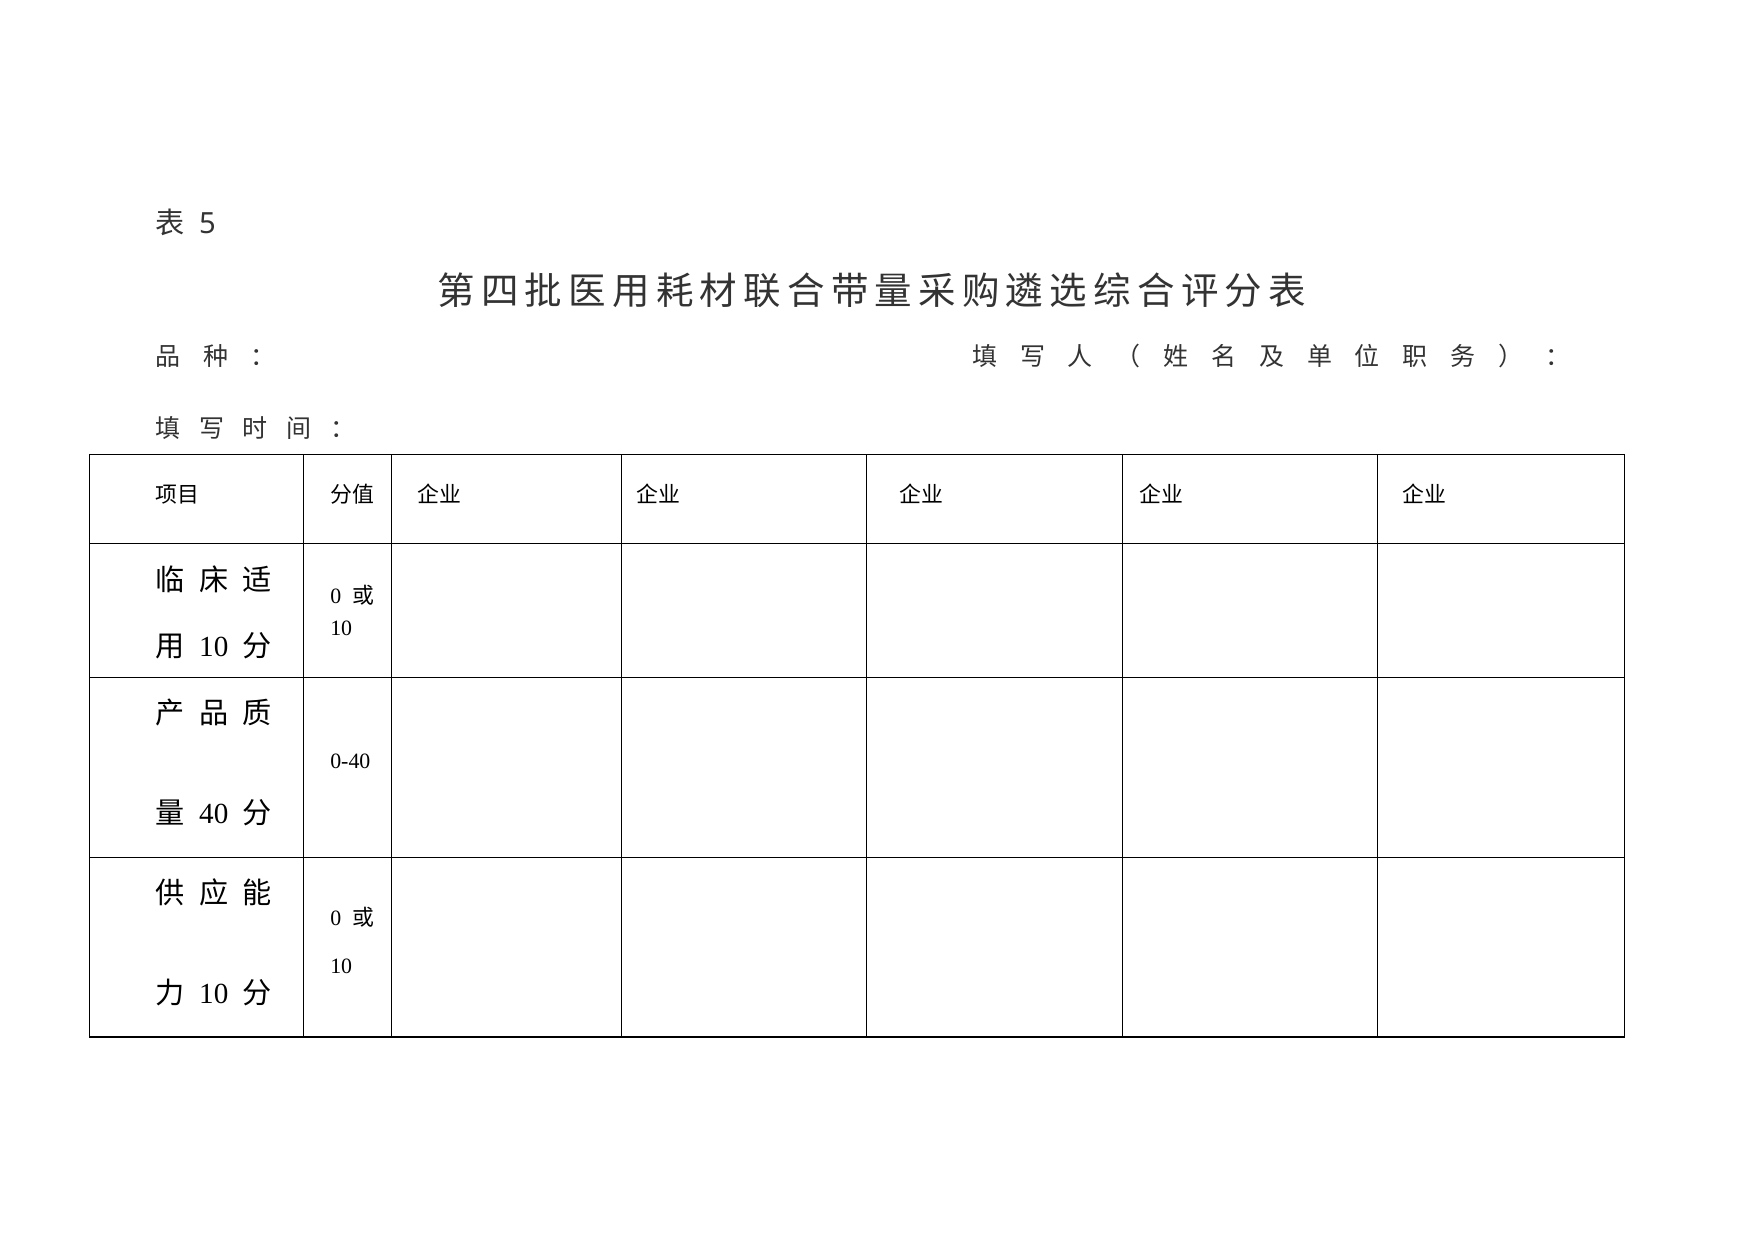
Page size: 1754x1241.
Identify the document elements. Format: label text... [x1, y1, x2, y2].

table_cell [392, 678, 621, 857]
table_header 企业 [622, 455, 866, 543]
table_cell [622, 544, 866, 677]
table_cell 产品质量40分 [90, 678, 303, 857]
text 第四批医用耗材联合带量采购遴选综合评分表 [155, 254, 1594, 321]
table_cell [622, 678, 866, 857]
table_cell [1378, 858, 1624, 1036]
table_cell [867, 858, 1122, 1036]
table_header 企业 [1378, 455, 1624, 543]
table_cell [867, 678, 1122, 857]
table_cell [1123, 858, 1377, 1036]
table_cell [1378, 678, 1624, 857]
table_cell 0-40 [304, 678, 391, 857]
table_cell [392, 544, 621, 677]
table_cell [622, 858, 866, 1036]
table_header 企业 [867, 455, 1122, 543]
text 品种： 填写人（姓名及单位职务）： 填写时间： [155, 321, 1594, 454]
table_cell 0或10 [304, 544, 391, 677]
table_header 企业 [392, 455, 621, 543]
table_cell [867, 544, 1122, 677]
table_cell [392, 858, 621, 1036]
table_cell [1123, 678, 1377, 857]
text 表5 [155, 188, 1594, 254]
table_header 项目 [90, 455, 303, 543]
table_cell [1378, 544, 1624, 677]
table_cell [1123, 544, 1377, 677]
table_header 企业 [1123, 455, 1377, 543]
table_header 分值 [304, 455, 391, 543]
table_cell 临床适用10分 [90, 544, 303, 677]
table_cell 0或10 [304, 858, 391, 1036]
table_cell 供应能力10分 [90, 858, 303, 1036]
